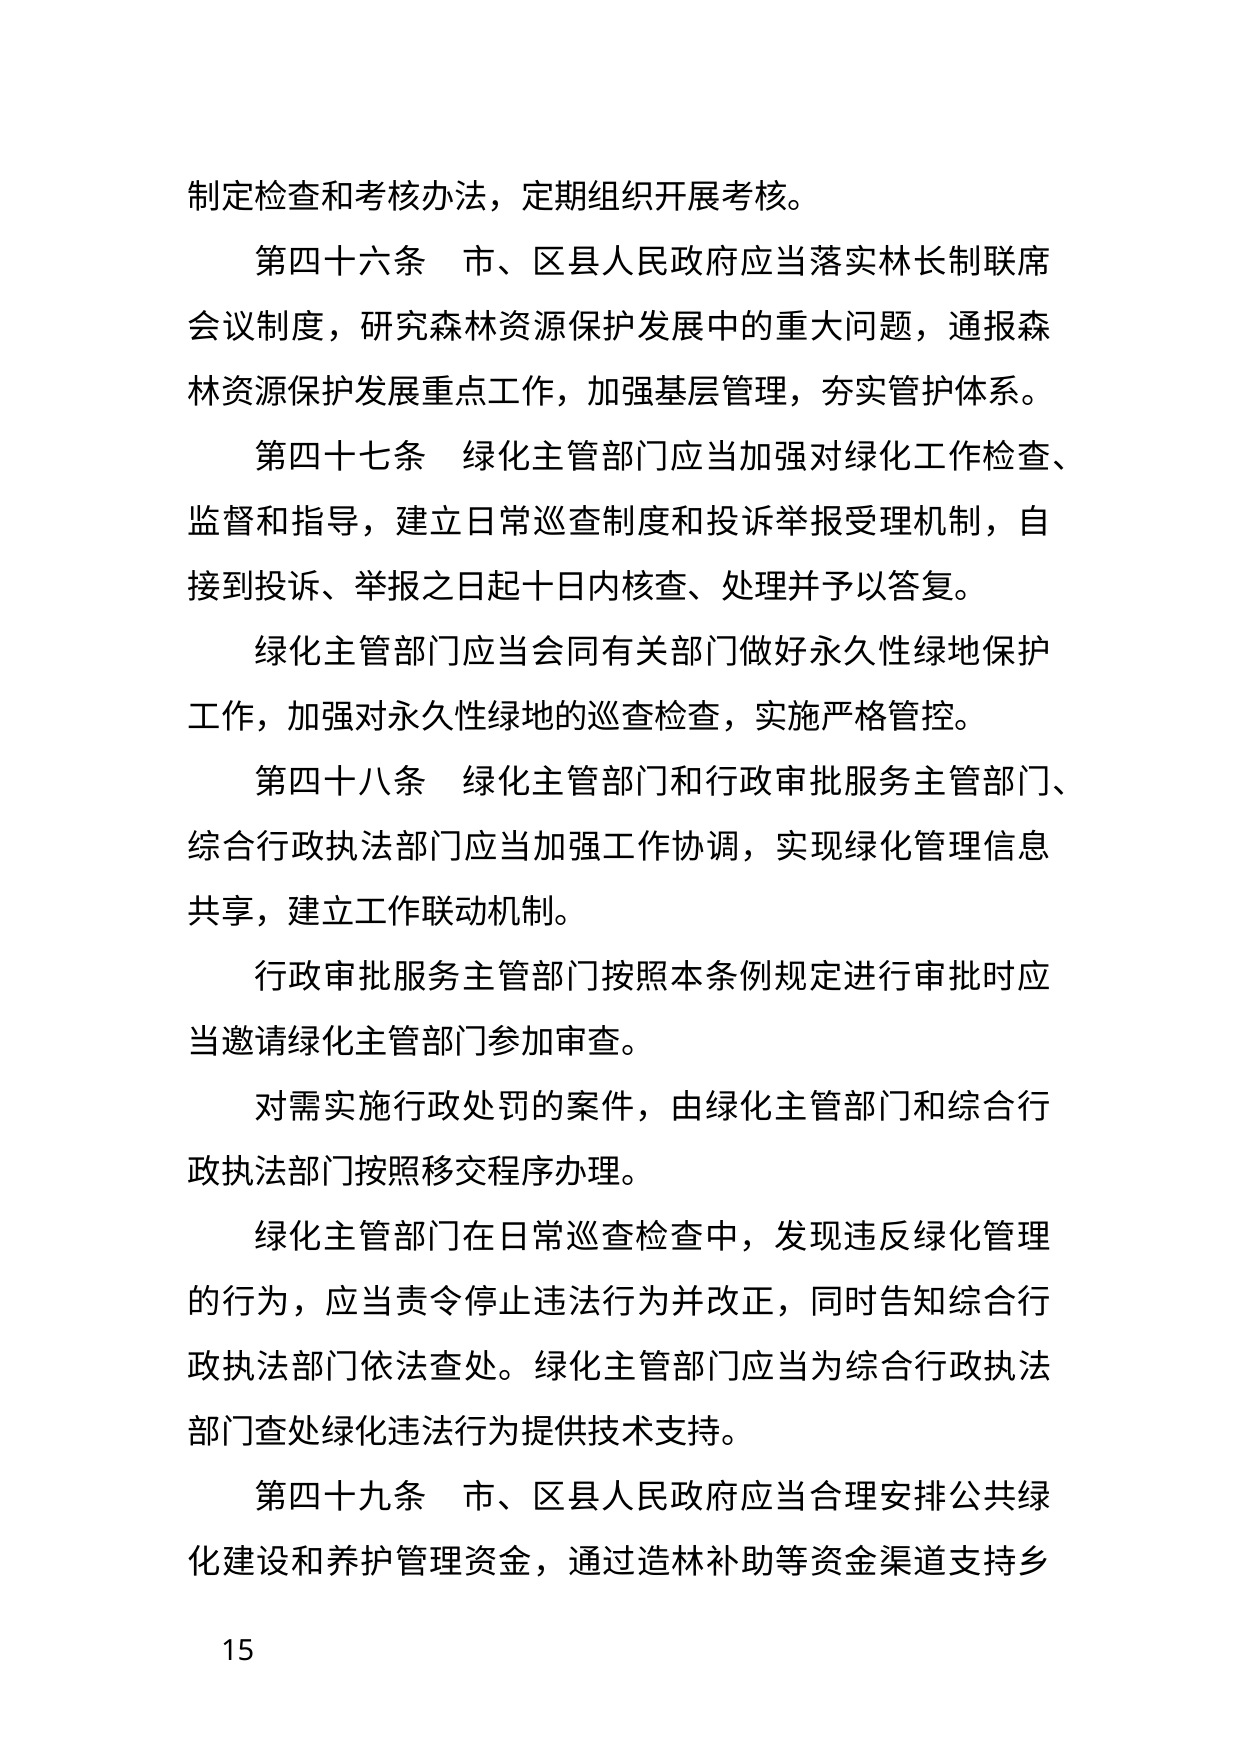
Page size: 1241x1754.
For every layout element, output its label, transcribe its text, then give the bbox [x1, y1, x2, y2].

text 第四十八条 绿化主管部门和行政审批服务主管部门、综合行政执法部门应当加强工作协调，实现绿化管理信息共享，建立工作联动机制。 [187, 747, 1053, 942]
text 绿化主管部门在日常巡查检查中，发现违反绿化管理的行为，应当责令停止违法行为并改正，同时告知综合行政执法部门依法查处。绿化主管部门应当为综合行政执法部门查处绿化违法行为提供技术支持。 [187, 1202, 1053, 1462]
text 绿化主管部门应当会同有关部门做好永久性绿地保护工作，加强对永久性绿地的巡查检查，实施严格管控。 [187, 617, 1053, 747]
text 行政审批服务主管部门按照本条例规定进行审批时应当邀请绿化主管部门参加审查。 [187, 942, 1053, 1072]
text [187, 1462, 1053, 1592]
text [187, 162, 1053, 227]
text 对需实施行政处罚的案件，由绿化主管部门和综合行政执法部门按照移交程序办理。 [187, 1072, 1053, 1202]
text 第四十六条 市、区县人民政府应当落实林长制联席会议制度，研究森林资源保护发展中的重大问题，通报森林资源保护发展重点工作，加强基层管理，夯实管护体系。 [187, 227, 1053, 422]
text 第四十七条 绿化主管部门应当加强对绿化工作检查、监督和指导，建立日常巡查制度和投诉举报受理机制，自接到投诉、举报之日起十日内核查、处理并予以答复。 [187, 422, 1053, 617]
